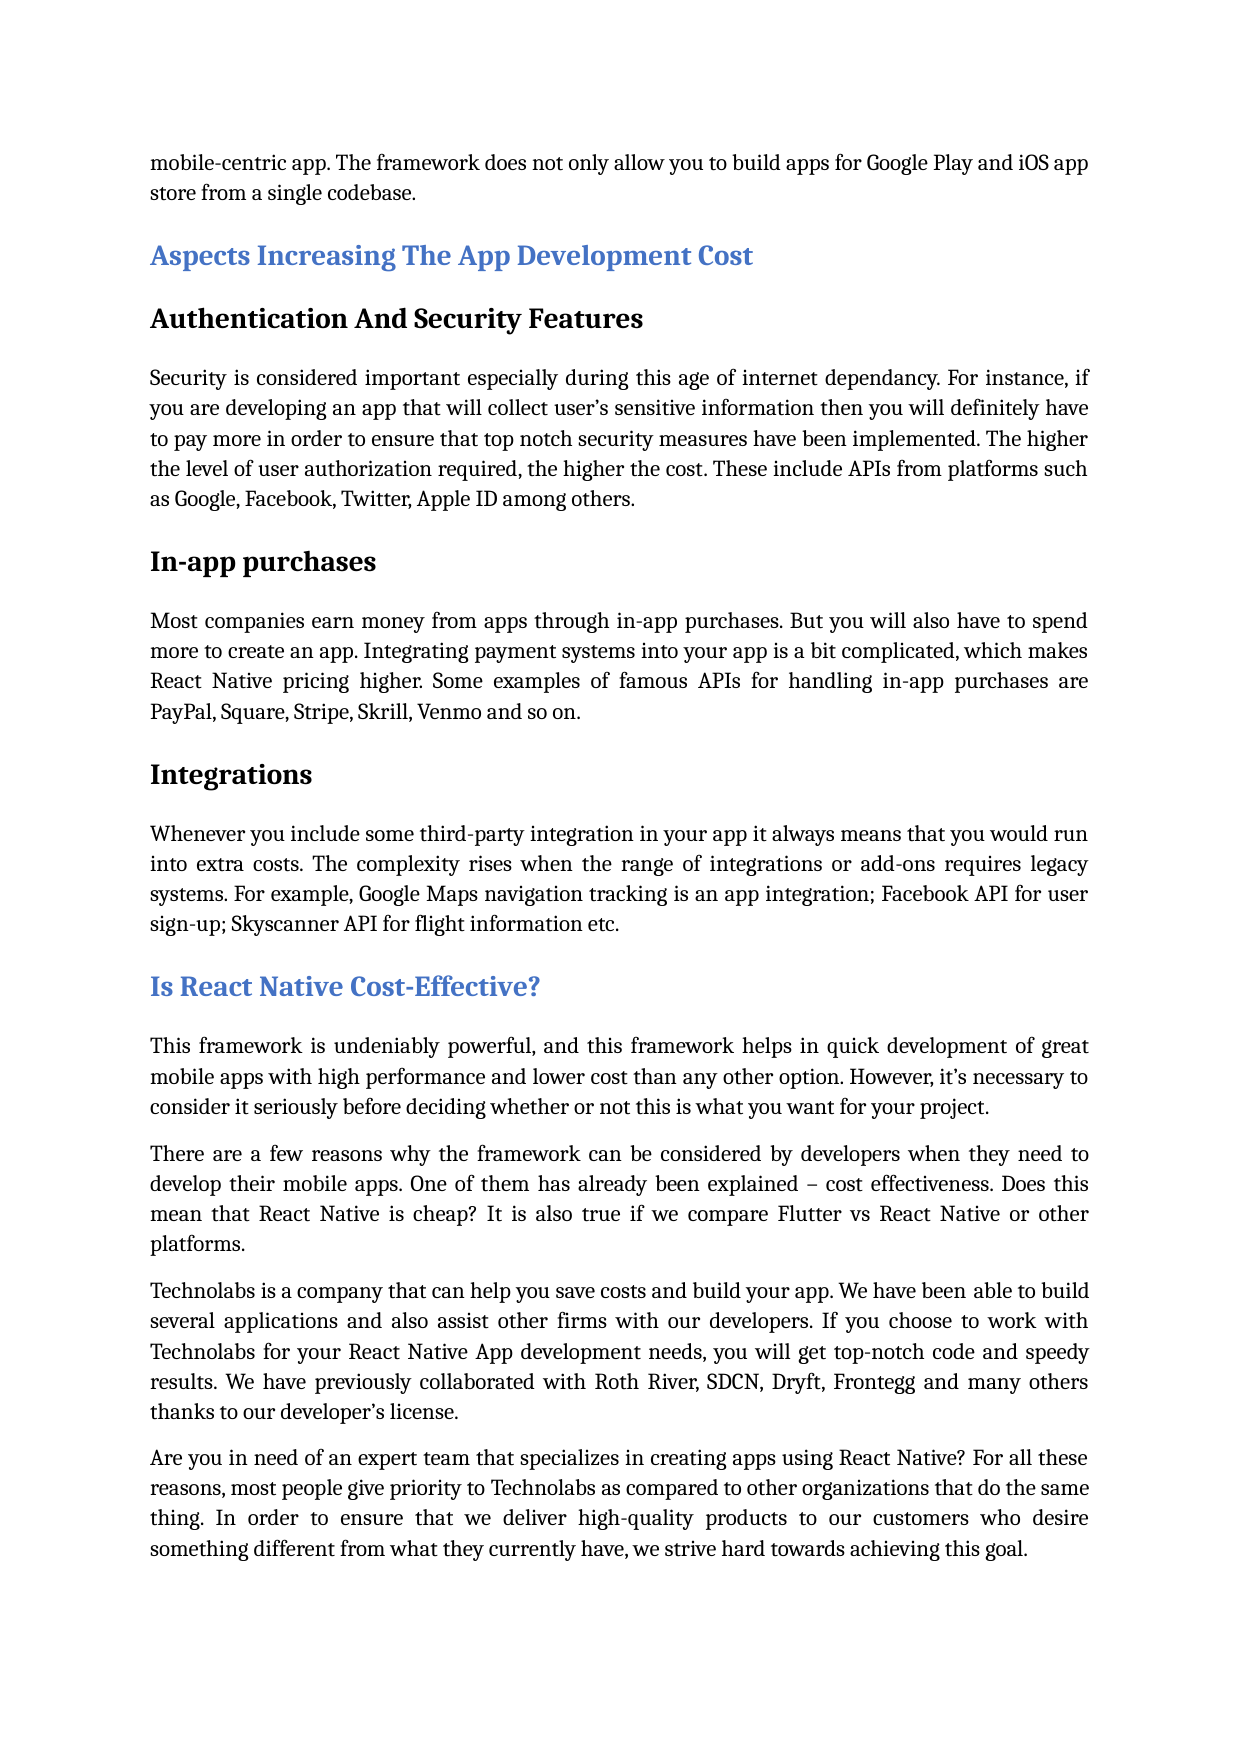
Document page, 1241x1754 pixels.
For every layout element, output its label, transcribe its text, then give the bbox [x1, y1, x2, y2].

subtitle Is React Native Cost-Effective? [150, 971, 1090, 1004]
subtitle Aspects Increasing The App Development Cost [150, 239, 1090, 273]
subtitle In-app purchases [150, 545, 1090, 579]
text This framework is undeniably powerful, and this framework helps in quick development of great mobile apps with high performance and lower cost than any other option. However, it’s necessary to consider it seriously before deciding whether or not this is what you want for your project. [150, 1033, 1090, 1120]
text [150, 150, 1090, 207]
text Whenever you include some third-party integration in your app it always means that you would run into extra costs. The complexity rises when the range of integrations or add-ons requires legacy systems. For example, Google Maps navigation tracking is an app integration; Facebook API for user sign-up; Skyscanner API for flight information etc. [150, 821, 1090, 938]
subtitle Integrations [150, 758, 1090, 791]
text Most companies earn money from apps through in-app purchases. But you will also have to spend more to create an app. Integrating payment systems into your app is a bit complicated, which makes React Native pricing higher. Some examples of famous APIs for handling in-app purchases are PayPal, Square, Stripe, Skrill, Venmo and so on. [150, 608, 1090, 725]
subtitle Authentication And Security Features [150, 302, 1090, 336]
text Security is considered important especially during this age of internet dependancy. For instance, if you are developing an app that will collect user’s sensitive information then you will definitely have to pay more in order to ensure that top notch security measures have been implemented. The higher the level of user authorization required, the higher the cost. These include APIs from platforms such as Google, Facebook, Twitter, Apple ID among others. [150, 365, 1090, 512]
text There are a few reasons why the framework can be considered by developers when they need to develop their mobile apps. One of them has already been explained – cost effectiveness. Does this mean that React Native is cheap? It is also true if we compare Flutter vs React Native or other platforms. [150, 1141, 1090, 1258]
text Are you in need of an expert team that specializes in creating apps using React Native? For all these reasons, most people give priority to Technolabs as compared to other organizations that do the same thing. In order to ensure that we deliver high-quality products to our customers who desire something different from what they currently have, we strive hard towards achieving this goal. [150, 1445, 1090, 1562]
text Technolabs is a company that can help you save costs and build your app. We have been able to build several applications and also assist other firms with our developers. If you choose to work with Technolabs for your React Native App development needs, you will get top-notch code and speedy results. We have previously collaborated with Roth River, SDCN, Dryft, Frontegg and many others thanks to our developer’s license. [150, 1278, 1090, 1425]
